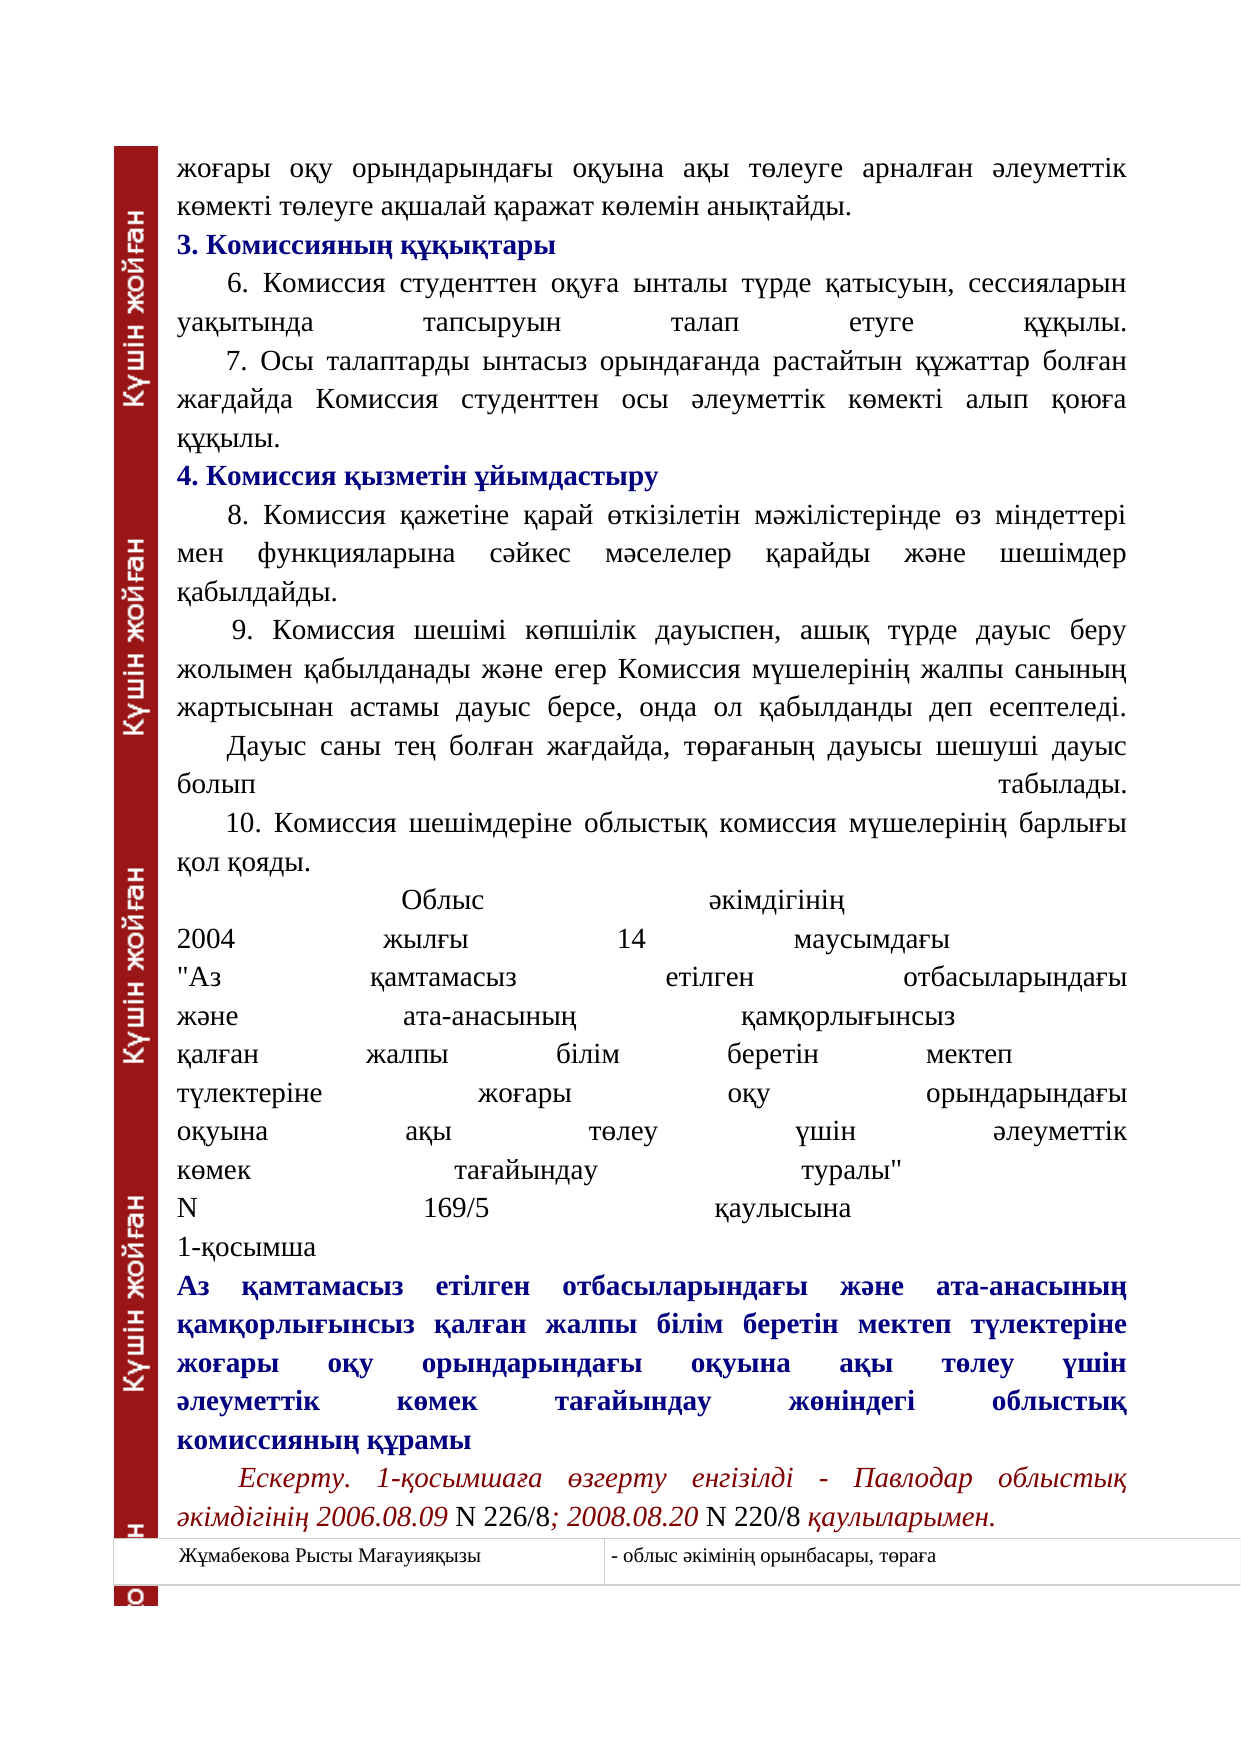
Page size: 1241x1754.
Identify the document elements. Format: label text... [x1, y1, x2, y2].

picture [114, 877, 158, 882]
table_header - облыс әкiмiнiң орынбасары, төраға [605, 1539, 1240, 1584]
text 3. Комиссияның құқықтары [112, 227, 1128, 261]
picture [114, 1455, 158, 1460]
picture [114, 492, 158, 497]
text Облыс әкiмдiгiнiң 2004 жылғы 14 маусымдағы "Аз қамтамасыз етiлген отбасыларындағы және ата-анасының қамқорлығынсыз қалған жалпы бiлiм беретiн мектеп түлектерiне жоғары оқу орындарындағы оқуына ақы төлеу үшiн әлеуметтiк көмек тағайындау туралы" N 169/5 қаулысына 1-қосымша [112, 882, 1128, 1263]
picture [114, 1532, 158, 1538]
picture [114, 222, 158, 227]
picture [114, 1586, 158, 1606]
text 6. Комиссия студенттен оқуға ынталы түрде қатысуын, сессияларын уақытында тапсыруын талап етуге құқылы. 7. Осы талаптарды ынтасыз орындағанда растайтын құжаттар болған жағдайда Комиссия студенттен осы әлеуметтiк көмектi алып қоюға құқылы. [112, 266, 1128, 453]
text 4. Комиссия қызметiн ұйымдастыру [112, 458, 1128, 492]
picture [114, 261, 158, 266]
picture [114, 146, 158, 150]
picture [114, 453, 158, 458]
text Ескерту. 1-қосымшаға өзгерту енгізілді - Павлодар облыстық әкімдігінің 2006.08.09 N 226/8; 2008.08.20 N 220/8 қаулыларымен. [112, 1460, 1128, 1532]
text 8. Комиссия қажетiне қарай өткiзiлетiн мәжiлiстерiнде өз мiндеттерi мен функцияларына сәйкес мәселелер қарайды және шешiмдер қабылдайды. 9. Комиссия шешiмi көпшiлiк дауыспен, ашық түрде дауыс беру жолымен қабылданады және егер Комиссия мүшелерiнiң жалпы санының жартысынан астамы дауыс берсе, онда ол қабылданды деп есептеледi. Дауыс саны тең болған жағдайда, төрағаның дауысы шешушi дауыс болып табылады. 10. Комиссия шешiмдерiне облыстық комиссия мүшелерiнiң барлығы қол қояды. [112, 497, 1128, 877]
text Аз қамтамасыз етiлген отбасыларындағы және ата-анасының қамқорлығынсыз қалған жалпы бiлiм беретiн мектеп түлектерiне жоғары оқу орындарындағы оқуына ақы төлеу үшiн әлеуметтiк көмек тағайындау жөнiндегi облыстық комиссияның құрамы [112, 1268, 1128, 1455]
table_header Жұмабекова Рысты Мағауияқызы [114, 1539, 604, 1584]
picture [114, 1263, 158, 1268]
